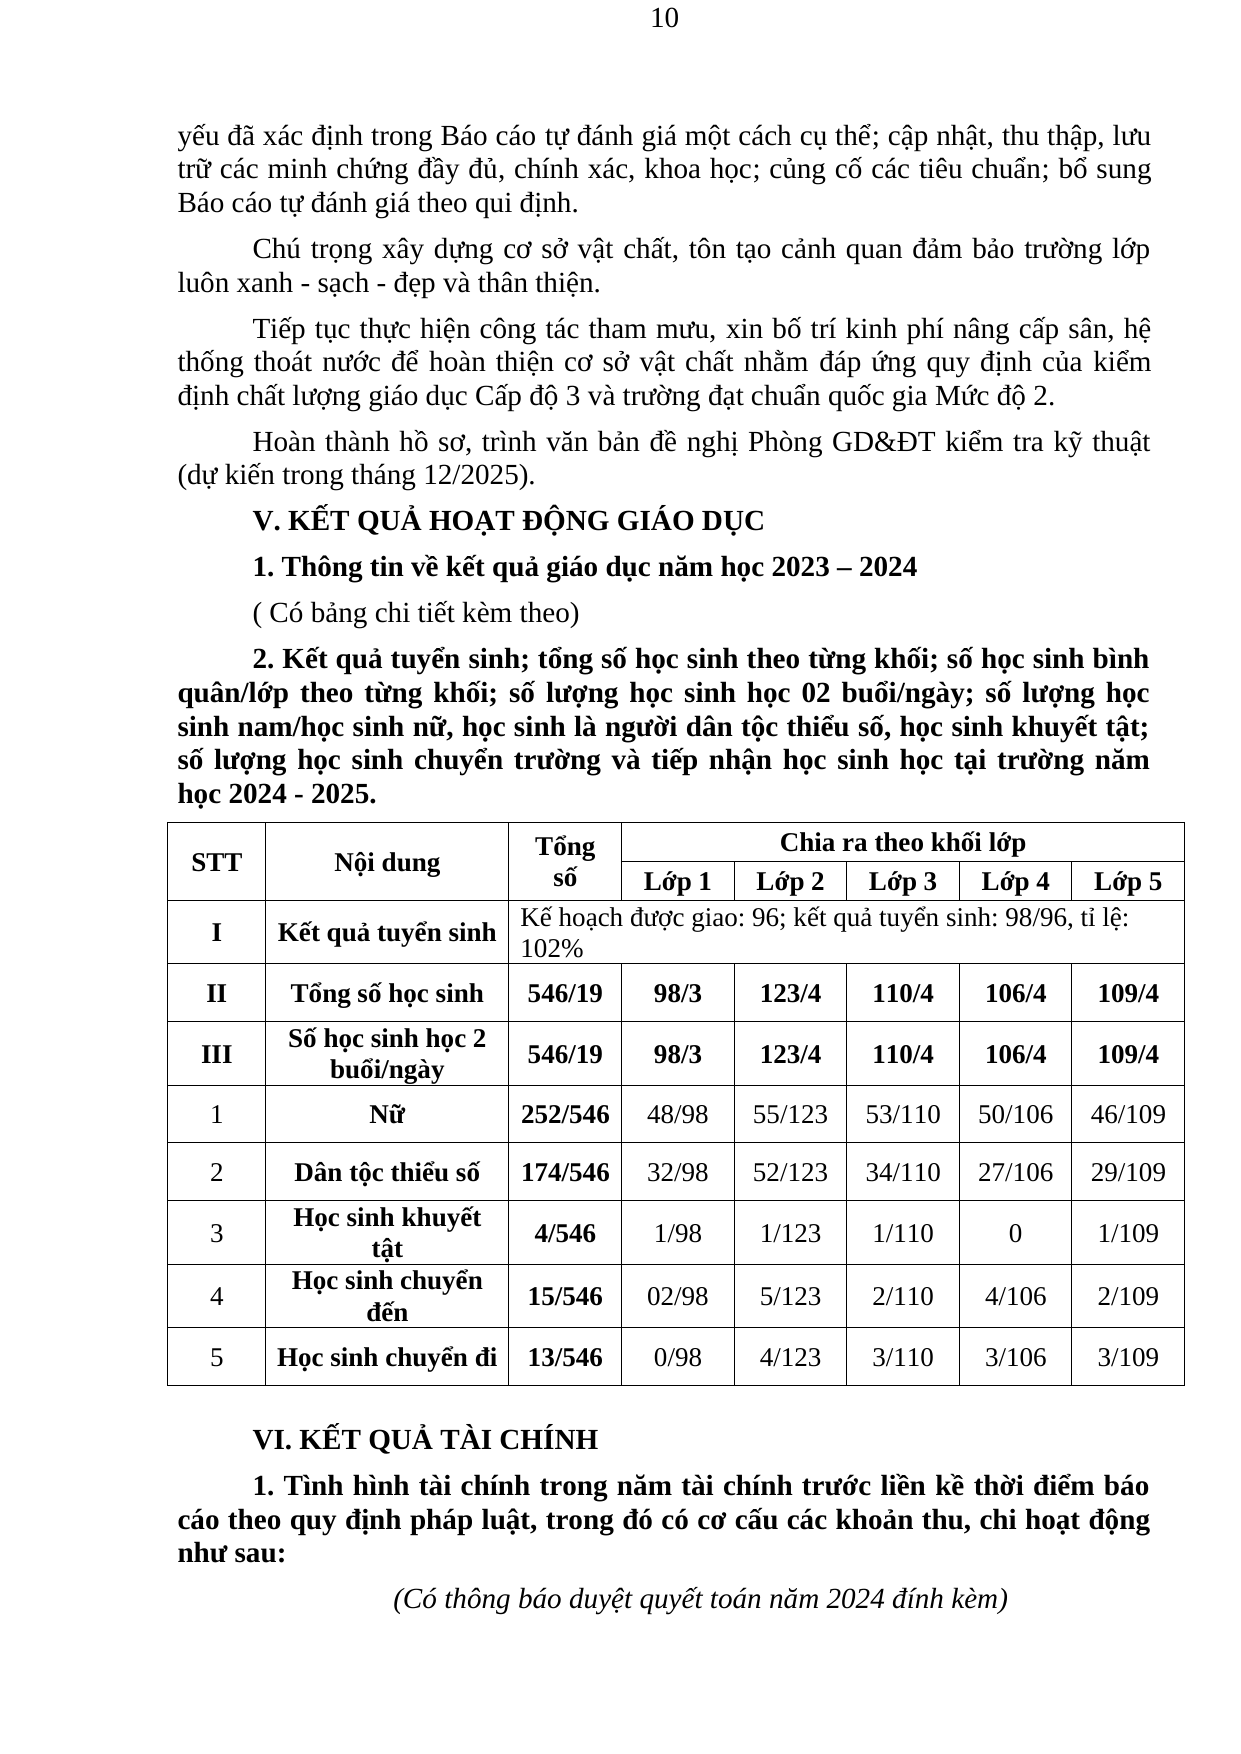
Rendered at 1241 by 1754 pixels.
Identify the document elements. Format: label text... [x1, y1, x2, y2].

table_cell 106/4 [960, 964, 1071, 1021]
table_cell 110/4 [847, 964, 959, 1021]
table_cell Dân tộc thiểu số [266, 1143, 508, 1200]
table_cell 98/3 [622, 964, 734, 1021]
table_header Nội dung [266, 823, 508, 900]
text Tiếp tục thực hiện công tác tham mưu, xin bố trí kinh phí nâng cấp sân, hệ thống thoát nước để hoàn thiện cơ sở vật chất nhằm đáp ứng quy định của kiểm định chất lượng giáo dục Cấp độ 3 và trường đạt chuẩn quốc gia Mức độ 2. [177, 311, 1152, 411]
table_cell 32/98 [622, 1143, 734, 1200]
table_header Tổng số [509, 823, 621, 900]
table_cell 4/106 [960, 1265, 1071, 1327]
table_cell Lớp 3 [847, 862, 959, 900]
table_cell Kết quả tuyển sinh [266, 901, 508, 963]
text 2. Kết quả tuyển sinh; tổng số học sinh theo từng khối; số học sinh bình quân/lớp theo từng khối; số lượng học sinh học 02 buổi/ngày; số lượng học sinh nam/học sinh nữ, học sinh là người dân tộc thiểu số, học sinh khuyết tật; số lượng học sinh chuyển trường và tiếp nhận học sinh học tại trường năm học 2024 - 2025. [177, 642, 1152, 809]
table_cell 5 [168, 1328, 265, 1384]
table_cell Lớp 5 [1072, 862, 1184, 900]
table_header STT [168, 823, 265, 900]
table_cell 123/4 [735, 1022, 846, 1084]
table_cell 1/98 [622, 1201, 734, 1263]
table_cell 546/19 [509, 1022, 621, 1084]
table_cell 3 [168, 1201, 265, 1263]
table_cell 46/109 [1072, 1086, 1184, 1142]
table_cell 55/123 [735, 1086, 846, 1142]
table_cell 109/4 [1072, 1022, 1184, 1084]
table_cell Kế hoạch được giao: 96; kết quả tuyển sinh: 98/96, tỉ lệ: 102% [509, 901, 1184, 963]
table_cell 3/106 [960, 1328, 1071, 1384]
table_cell 27/106 [960, 1143, 1071, 1200]
table_cell 3/110 [847, 1328, 959, 1384]
table_cell Học sinh chuyển đến [266, 1265, 508, 1327]
table_cell Lớp 2 [735, 862, 846, 900]
text V. KẾT QUẢ HOẠT ĐỘNG GIÁO DỤC [177, 503, 1152, 537]
table_cell 34/110 [847, 1143, 959, 1200]
table_cell 1/123 [735, 1201, 846, 1263]
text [177, 118, 1152, 219]
table_cell I [168, 901, 265, 963]
table_cell Lớp 1 [622, 862, 734, 900]
table_cell 1/110 [847, 1201, 959, 1263]
text (Có thông báo duyệt quyết toán năm 2024 đính kèm) [177, 1581, 1152, 1615]
table_cell Học sinh khuyết tật [266, 1201, 508, 1263]
table_cell 50/106 [960, 1086, 1071, 1142]
table_cell 15/546 [509, 1265, 621, 1327]
table_cell 109/4 [1072, 964, 1184, 1021]
text Chú trọng xây dựng cơ sở vật chất, tôn tạo cảnh quan đảm bảo trường lớp luôn xanh - sạch - đẹp và thân thiện. [177, 231, 1152, 298]
table_cell 110/4 [847, 1022, 959, 1084]
table_header Chia ra theo khối lớp [622, 823, 1184, 861]
table_cell 29/109 [1072, 1143, 1184, 1200]
table_cell 0/98 [622, 1328, 734, 1384]
table_cell 02/98 [622, 1265, 734, 1327]
table_cell 52/123 [735, 1143, 846, 1200]
table_cell 106/4 [960, 1022, 1071, 1084]
text VI. KẾT QUẢ TÀI CHÍNH [177, 1422, 1152, 1456]
table_cell 1 [168, 1086, 265, 1142]
table_cell 546/19 [509, 964, 621, 1021]
table_cell 5/123 [735, 1265, 846, 1327]
table_cell Lớp 4 [960, 862, 1071, 900]
table_cell 0 [960, 1201, 1071, 1263]
table_cell 4/123 [735, 1328, 846, 1384]
table_cell 1/109 [1072, 1201, 1184, 1263]
table_cell Tổng số học sinh [266, 964, 508, 1021]
table_cell 252/546 [509, 1086, 621, 1142]
text Hoàn thành hồ sơ, trình văn bản đề nghị Phòng GD&ĐT kiểm tra kỹ thuật (dự kiến trong tháng 12/2025). [177, 424, 1152, 491]
table_cell Nữ [266, 1086, 508, 1142]
text ( Có bảng chi tiết kèm theo) [177, 596, 1152, 629]
text 1. Tình hình tài chính trong năm tài chính trước liền kề thời điểm báo cáo theo quy định pháp luật, trong đó có cơ cấu các khoản thu, chi hoạt động như sau: [177, 1468, 1152, 1569]
table_cell 13/546 [509, 1328, 621, 1384]
table_cell III [168, 1022, 265, 1084]
table_cell 3/109 [1072, 1328, 1184, 1384]
table_cell Học sinh chuyển đi [266, 1328, 508, 1384]
table_cell 123/4 [735, 964, 846, 1021]
table_cell II [168, 964, 265, 1021]
table_cell Số học sinh học 2 buổi/ngày [266, 1022, 508, 1084]
table_cell 4 [168, 1265, 265, 1327]
table_cell 4/546 [509, 1201, 621, 1263]
table_cell 2/109 [1072, 1265, 1184, 1327]
table_cell 174/546 [509, 1143, 621, 1200]
table_cell 2/110 [847, 1265, 959, 1327]
text 1. Thông tin về kết quả giáo dục năm học 2023 – 2024 [177, 549, 1152, 583]
table_cell 48/98 [622, 1086, 734, 1142]
table_cell 2 [168, 1143, 265, 1200]
table_cell 98/3 [622, 1022, 734, 1084]
table_cell 53/110 [847, 1086, 959, 1142]
